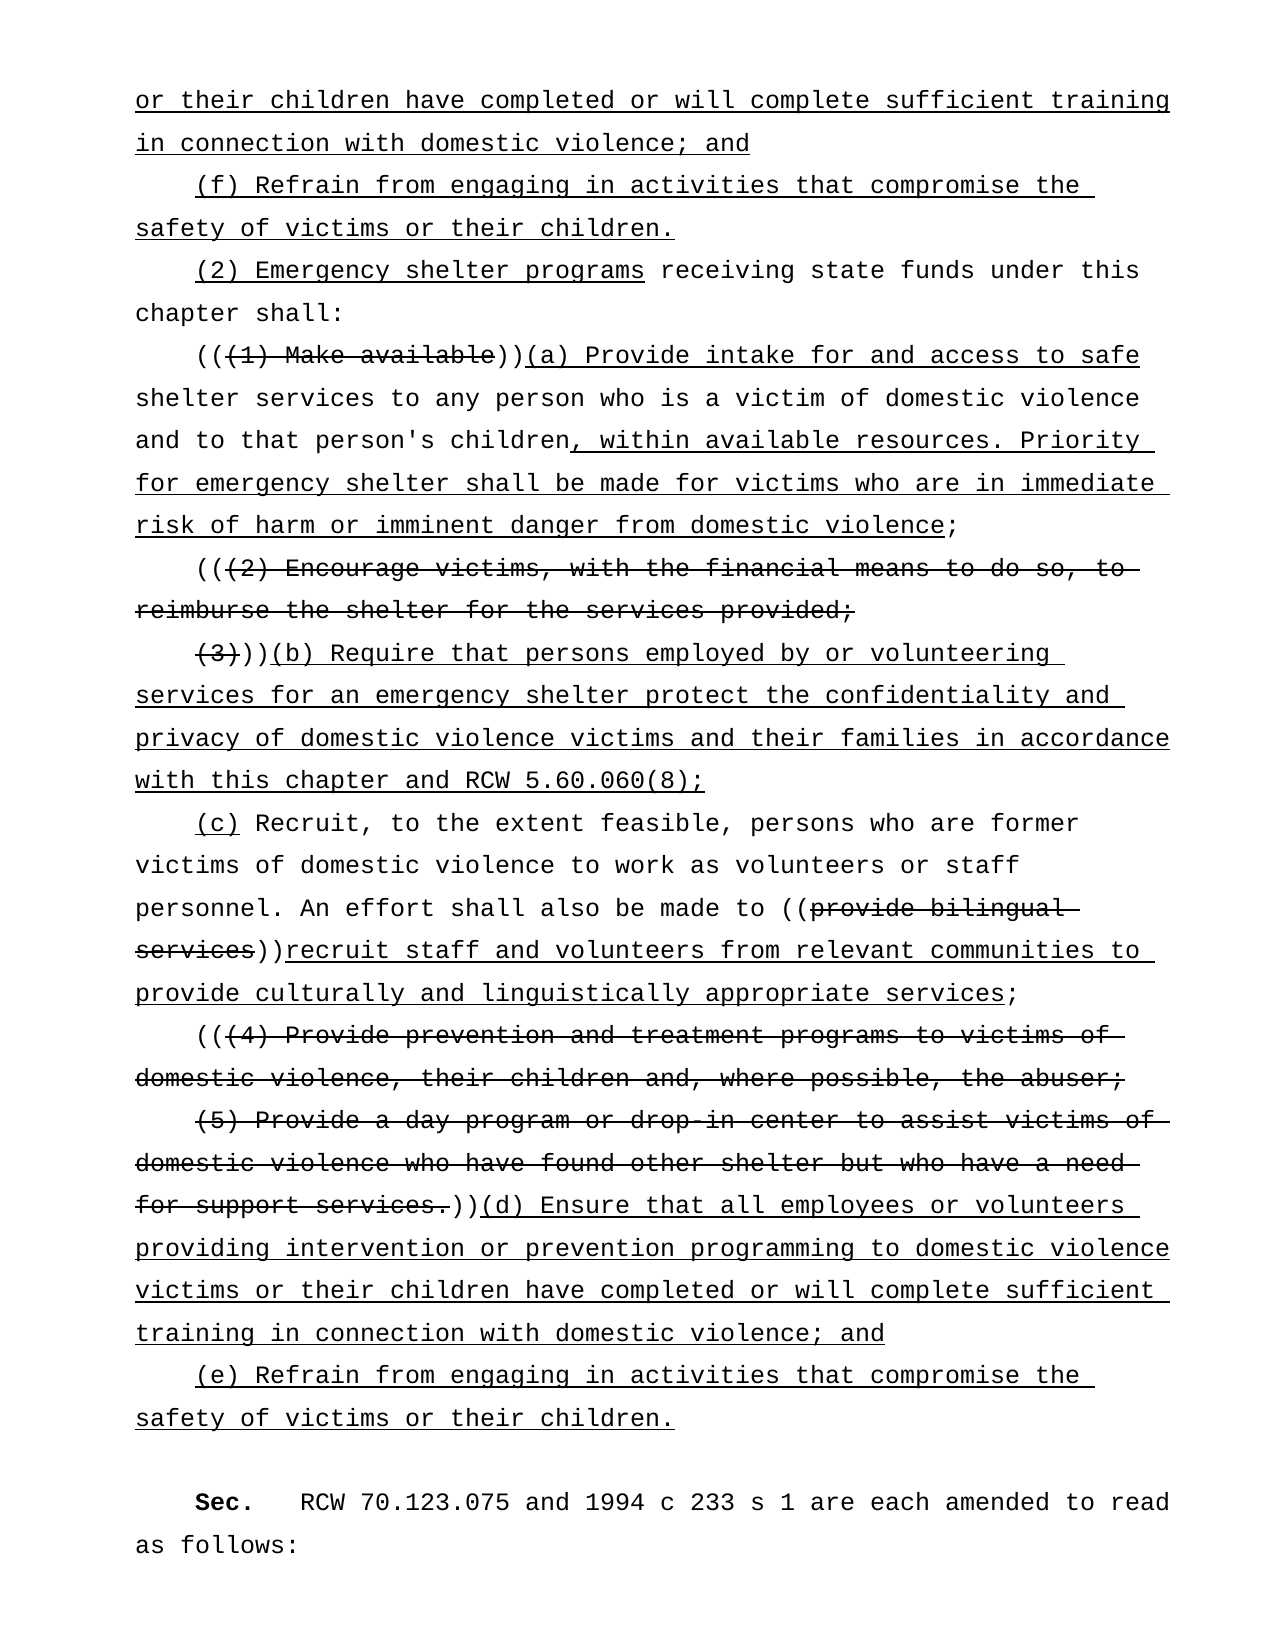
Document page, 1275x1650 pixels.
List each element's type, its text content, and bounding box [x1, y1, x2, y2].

text (5) Provide a day program or drop-in center to assist victims of domestic violence who have found other shelter but who have a need for support services.))(d) Ensure that all employees or volunteers providing intervention or prevention programming to domestic violence victims or their children have completed or will complete sufficient training in connection with domestic violence; and [135, 1095, 1170, 1259]
text (5) Provide a day program or drop-in center to assist victims of domestic violence who have found other shelter but who have a need for support services.))(d) Ensure that all employees or volunteers providing intervention or prevention programming to domestic violence victims or their children have completed or will complete sufficient training in connection with domestic violence; and [135, 1260, 1170, 1301]
text (3)))(b) Require that persons employed by or volunteering services for an emergency shelter protect the confidentiality and privacy of domestic violence victims and their families in accordance with this chapter and RCW 5.60.060(8); [135, 627, 1170, 749]
text (((4) Provide prevention and treatment programs to victims of domestic violence, their children and, where possible, the abuser; [135, 1010, 1170, 1095]
text (((1) Make available))(a) Provide intake for and access to safe shelter services to any person who is a victim of domestic violence and to that person's children, within available resources. Priority for emergency shelter shall be made for victims who are in immediate risk of harm or imminent danger from domestic violence; [135, 495, 1170, 542]
text (e) Refrain from engaging in activities that compromise the safety of victims or their children. [135, 1350, 1170, 1435]
text (3)))(b) Require that persons employed by or volunteering services for an emergency shelter protect the confidentiality and privacy of domestic violence victims and their families in accordance with this chapter and RCW 5.60.060(8); [135, 750, 1170, 797]
text Sec. RCW 70.123.075 and 1994 c 233 s 1 are each amended to read as follows: [135, 1477, 1170, 1562]
text (f) Refrain from engaging in activities that compromise the safety of victims or their children. [135, 160, 1170, 245]
text (5) Provide a day program or drop-in center to assist victims of domestic violence who have found other shelter but who have a need for support services.))(d) Ensure that all employees or volunteers providing intervention or prevention programming to domestic violence victims or their children have completed or will complete sufficient training in connection with domestic violence; and [135, 1303, 1170, 1350]
text (2) Emergency shelter programs receiving state funds under this chapter shall: [135, 245, 1170, 330]
text (((2) Encourage victims, with the financial means to do so, to reimburse the shelter for the services provided; [135, 542, 1170, 627]
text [135, 75, 1170, 111]
text (((1) Make available))(a) Provide intake for and access to safe shelter services to any person who is a victim of domestic violence and to that person's children, within available resources. Priority for emergency shelter shall be made for victims who are in immediate risk of harm or imminent danger from domestic violence; [135, 330, 1170, 494]
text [135, 113, 1170, 160]
text (c) Recruit, to the extent feasible, persons who are former victims of domestic violence to work as volunteers or staff personnel. An effort shall also be made to ((provide bilingual services))recruit staff and volunteers from relevant communities to provide culturally and linguistically appropriate services; [135, 797, 1170, 1010]
